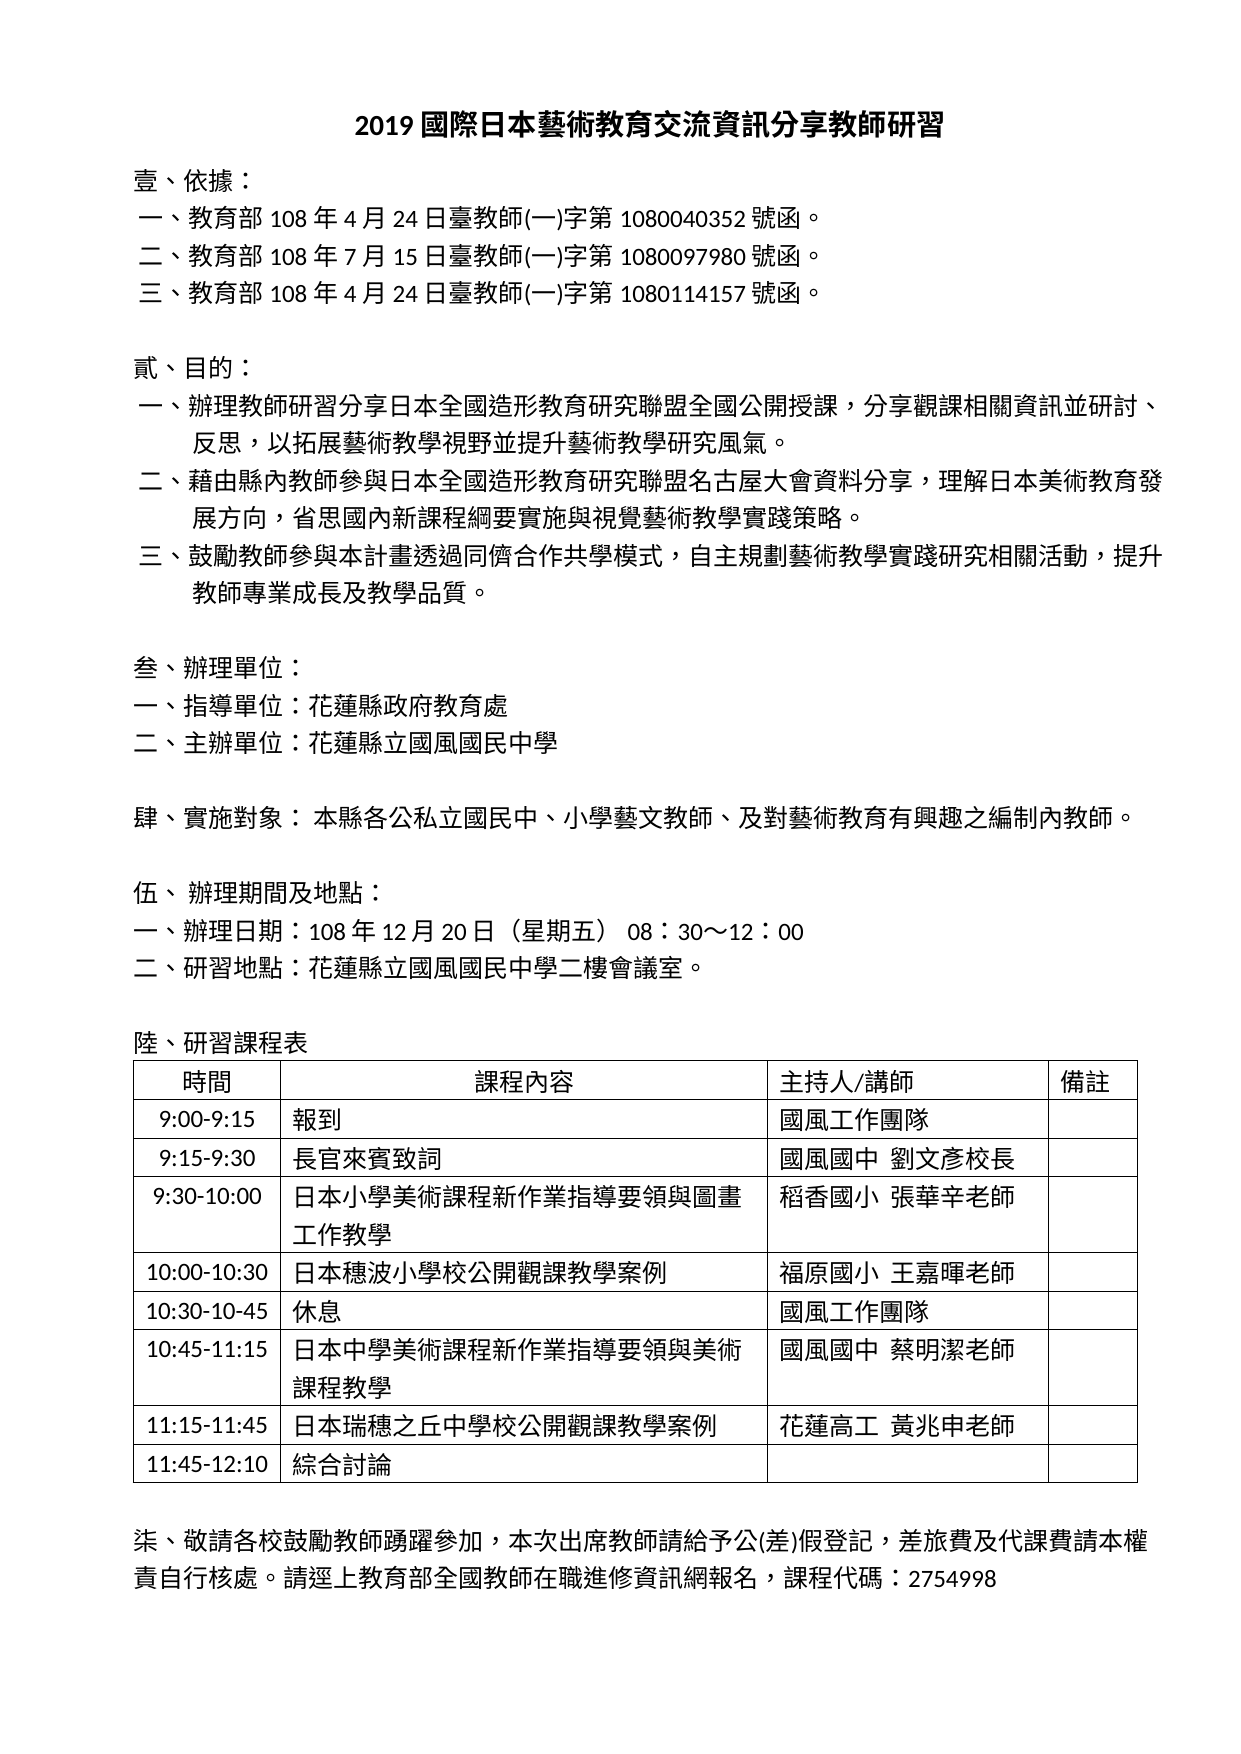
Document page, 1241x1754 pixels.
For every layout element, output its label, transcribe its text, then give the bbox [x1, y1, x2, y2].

text 2019 國際日本藝術教育交流資訊分享教師研習 [133, 85, 1167, 160]
table_header 時間 [134, 1061, 280, 1099]
table_cell 花蓮高工 黃兆申老師 [768, 1406, 1048, 1444]
text 一、教育部 108 年 4 月 24 日臺教師(一)字第 1080040352 號函。 [133, 198, 1167, 235]
text 二、主辦單位：花蓮縣立國風國民中學 [133, 723, 1167, 760]
text 一、辦理日期：108年12月20日（星期五） 08：30～12：00 [133, 910, 1167, 948]
table_cell [1049, 1445, 1137, 1482]
text 三、教育部 108 年 4 月 24 日臺教師(一)字第 1080114157 號函。 [133, 273, 1167, 310]
table_header 主持人/講師 [768, 1061, 1048, 1099]
table_cell 9:00-9:15 [134, 1100, 280, 1137]
text 二、研習地點：花蓮縣立國風國民中學二樓會議室。 [133, 948, 1167, 985]
table_cell 10:00-10:30 [134, 1253, 280, 1291]
text 伍、 辦理期間及地點： [133, 873, 1167, 910]
table_cell 國風工作團隊 [768, 1100, 1048, 1137]
table_cell 11:15-11:45 [134, 1406, 280, 1444]
text 二、教育部 108 年 7 月 15 日臺教師(一)字第 1080097980 號函。 [133, 235, 1167, 273]
table_cell 福原國小 王嘉暉老師 [768, 1253, 1048, 1291]
text 陸、研習課程表 [133, 1023, 1167, 1060]
table_cell 10:30-10-45 [134, 1292, 280, 1329]
table_cell 國風工作團隊 [768, 1292, 1048, 1329]
table_cell [1049, 1330, 1137, 1405]
table_cell 日本瑞穗之丘中學校公開觀課教學案例 [281, 1406, 767, 1444]
table_cell 國風國中 劉文彥校長 [768, 1139, 1048, 1176]
table_cell 長官來賓致詞 [281, 1139, 767, 1176]
table_header 備註 [1049, 1061, 1137, 1099]
table_cell [1049, 1406, 1137, 1444]
text 肆、實施對象： 本縣各公私立國民中、小學藝文教師、及對藝術教育有興趣之編制內教師。 [133, 798, 1167, 835]
table_cell 報到 [281, 1100, 767, 1137]
table_cell 日本穗波小學校公開觀課教學案例 [281, 1253, 767, 1291]
table_cell [1049, 1139, 1137, 1176]
text 三、鼓勵教師參與本計畫透過同儕合作共學模式，自主規劃藝術教學實踐研究相關活動，提升教師專業成長及教學品質。 [133, 535, 1167, 610]
table_cell 9:30-10:00 [134, 1177, 280, 1252]
text 一、指導單位：花蓮縣政府教育處 [133, 685, 1167, 723]
text 叁、辦理單位： [133, 648, 1167, 685]
table_cell [768, 1445, 1048, 1482]
table_cell 日本中學美術課程新作業指導要領與美術課程教學 [281, 1330, 767, 1405]
text 貳、目的： [133, 348, 1167, 385]
table_cell 休息 [281, 1292, 767, 1329]
text 壹、依據： [133, 160, 1167, 198]
table_cell 10:45-11:15 [134, 1330, 280, 1405]
table_cell [1049, 1292, 1137, 1329]
table_cell [1049, 1177, 1137, 1252]
table_cell 9:15-9:30 [134, 1139, 280, 1176]
table_cell [1049, 1253, 1137, 1291]
text 一、辦理教師研習分享日本全國造形教育研究聯盟全國公開授課，分享觀課相關資訊並研討、反思，以拓展藝術教學視野並提升藝術教學研究風氣。 [133, 385, 1167, 460]
table_header 課程內容 [281, 1061, 767, 1099]
table_cell 日本小學美術課程新作業指導要領與圖畫工作教學 [281, 1177, 767, 1252]
text 二、藉由縣內教師參與日本全國造形教育研究聯盟名古屋大會資料分享，理解日本美術教育發展方向，省思國內新課程綱要實施與視覺藝術教學實踐策略。 [133, 460, 1167, 535]
table_cell 綜合討論 [281, 1445, 767, 1482]
table_cell 國風國中 蔡明潔老師 [768, 1330, 1048, 1405]
table_cell 11:45-12:10 [134, 1445, 280, 1482]
table_cell [1049, 1100, 1137, 1137]
table_cell 稻香國小 張華辛老師 [768, 1177, 1048, 1252]
text 柒、敬請各校鼓勵教師踴躍參加，本次出席教師請給予公(差)假登記，差旅費及代課費請本權責自行核處。請逕上教育部全國教師在職進修資訊網報名，課程代碼：2754998 [133, 1521, 1167, 1596]
